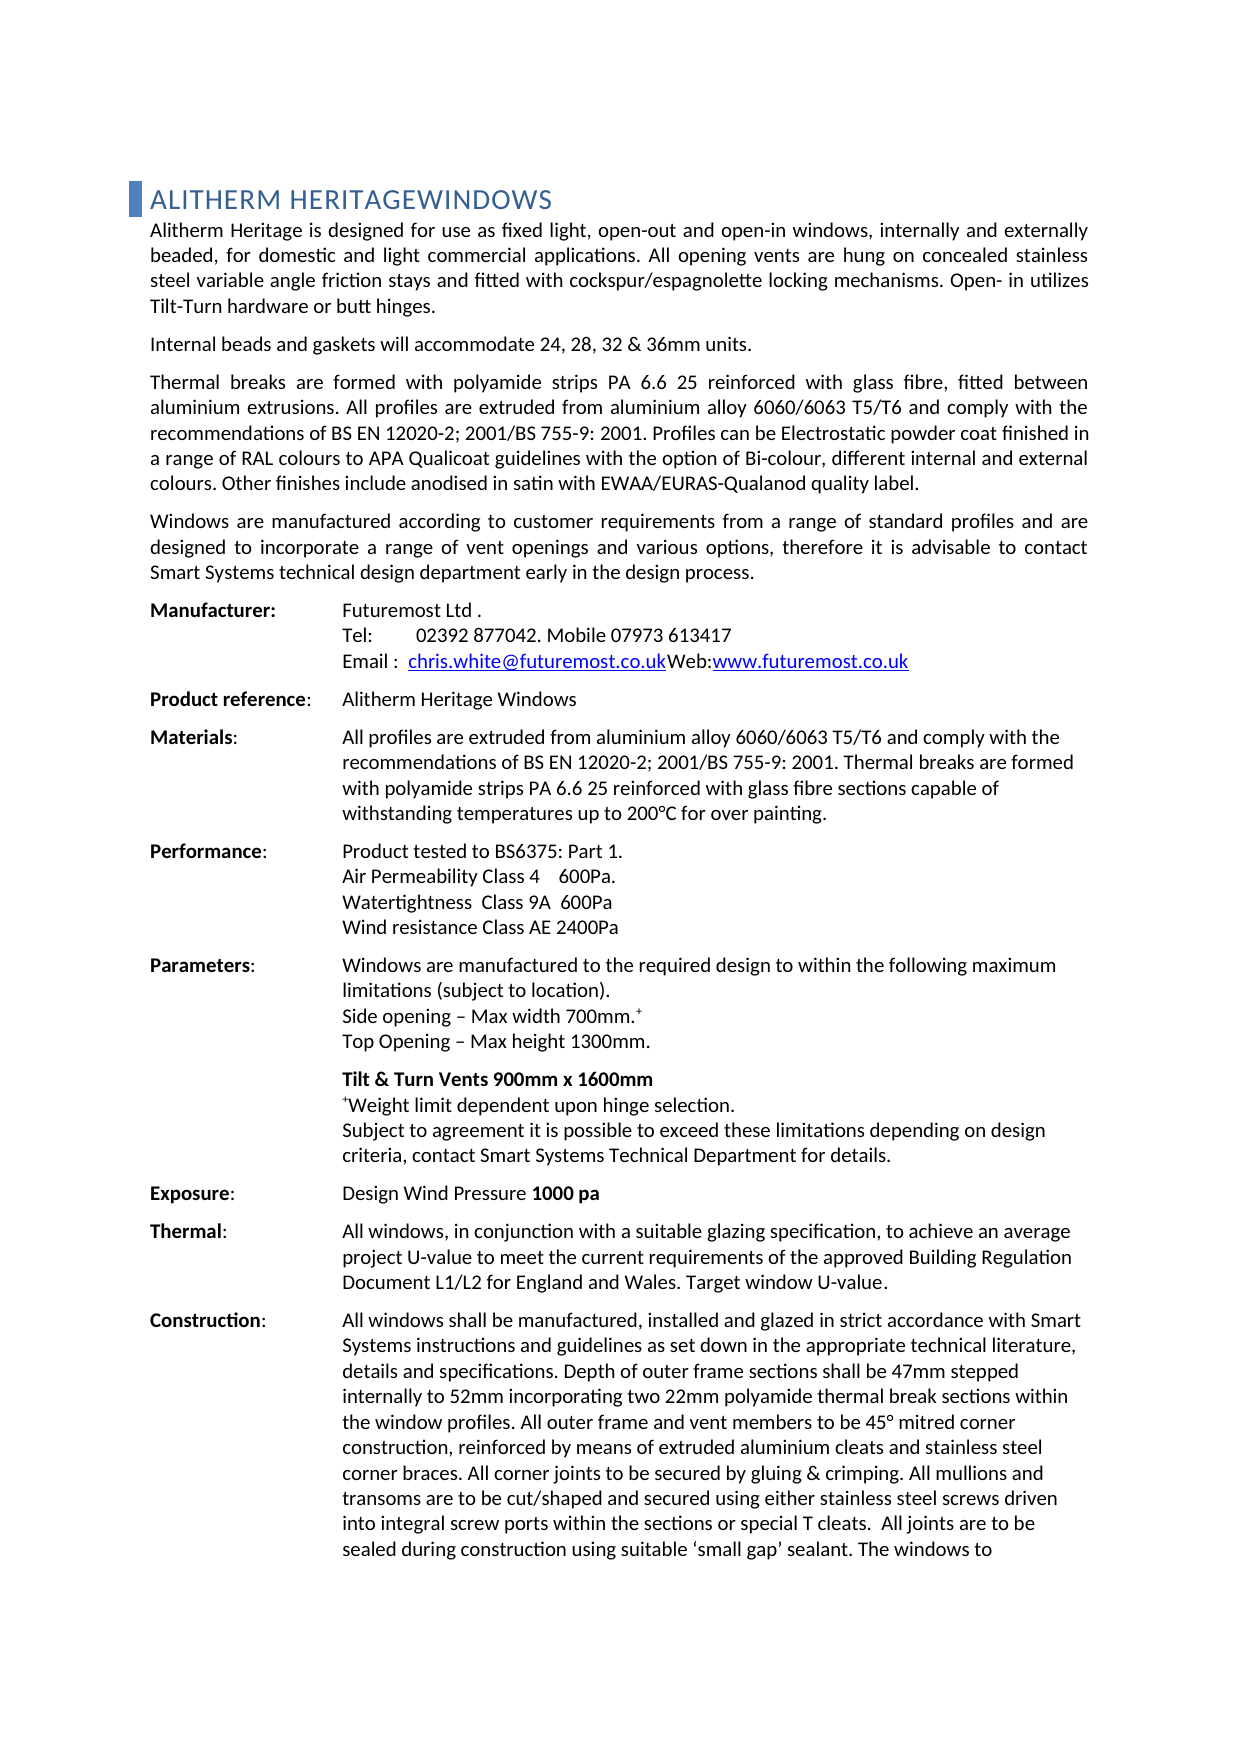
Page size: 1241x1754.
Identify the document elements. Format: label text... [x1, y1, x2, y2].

text Thermal breaks are formed with polyamide strips PA 6.6 25 reinforced with glass fibre, fitted between aluminium extrusions. All profiles are extruded from aluminium alloy 6060/6063 T5/T6 and comply with the recommendations of BS EN 12020-2; 2001/BS 755-9: 2001. Profiles can be Electrostatic powder coat finished in a range of RAL colours to APA Qualicoat guidelines with the option of Bi-colour, different internal and external colours. Other finishes include anodised in satin with EWAA/EURAS-Qualanod quality label. [150, 369, 1090, 496]
text Tilt & Turn Vents 900mm x 1600mm +Weight limit dependent upon hinge selection. Subject to agreement it is possible to exceed these limitations depending on design criteria, contact Smart Systems Technical Department for details. [150, 1066, 1090, 1168]
text Manufacturer: Futuremost Ltd . Tel: 02392 877042. Mobile 07973 613417 Email : chris.white@futuremost.co.uk Web:www.futuremost.co.uk [150, 597, 1090, 673]
text Exposure: Design Wind Pressure 1000 pa [150, 1181, 1090, 1206]
text Alitherm HeritageWindows [142, 181, 1090, 217]
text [150, 1307, 1090, 1561]
text Materials: All profiles are extruded from aluminium alloy 6060/6063 T5/T6 and comply with the recommendations of BS EN 12020-2; 2001/BS 755-9: 2001. Thermal breaks are formed with polyamide strips PA 6.6 25 reinforced with glass fibre sections capable of withstanding temperatures up to 200°C for over painting. [150, 724, 1090, 826]
text Thermal: All windows, in conjunction with a suitable glazing specification, to achieve an average project U-value to meet the current requirements of the approved Building Regulation Document L1/L2 for England and Wales. Target window U-value. [150, 1218, 1090, 1295]
text Windows are manufactured according to customer requirements from a range of standard profiles and are designed to incorporate a range of vent openings and various options, therefore it is advisable to contact Smart Systems technical design department early in the design process. [150, 508, 1090, 585]
text Performance: Product tested to BS6375: Part 1. Air Permeability Class 4 600Pa. Watertightness Class 9A 600Pa Wind resistance Class AE 2400Pa [150, 838, 1090, 940]
text Alitherm Heritage is designed for use as fixed light, open-out and open-in windows, internally and externally beaded, for domestic and light commercial applications. All opening vents are hung on concealed stainless steel variable angle friction stays and fitted with cockspur/espagnolette locking mechanisms. Open- in utilizes Tilt-Turn hardware or butt hinges. [150, 217, 1090, 318]
text Product reference: Alitherm Heritage Windows [150, 686, 1090, 711]
text Parameters: Windows are manufactured to the required design to within the following maximum limitations (subject to location). Side opening – Max width 700mm.+ Top Opening – Max height 1300mm. [150, 952, 1090, 1054]
text Internal beads and gaskets will accommodate 24, 28, 32 & 36mm units. [150, 331, 1090, 356]
